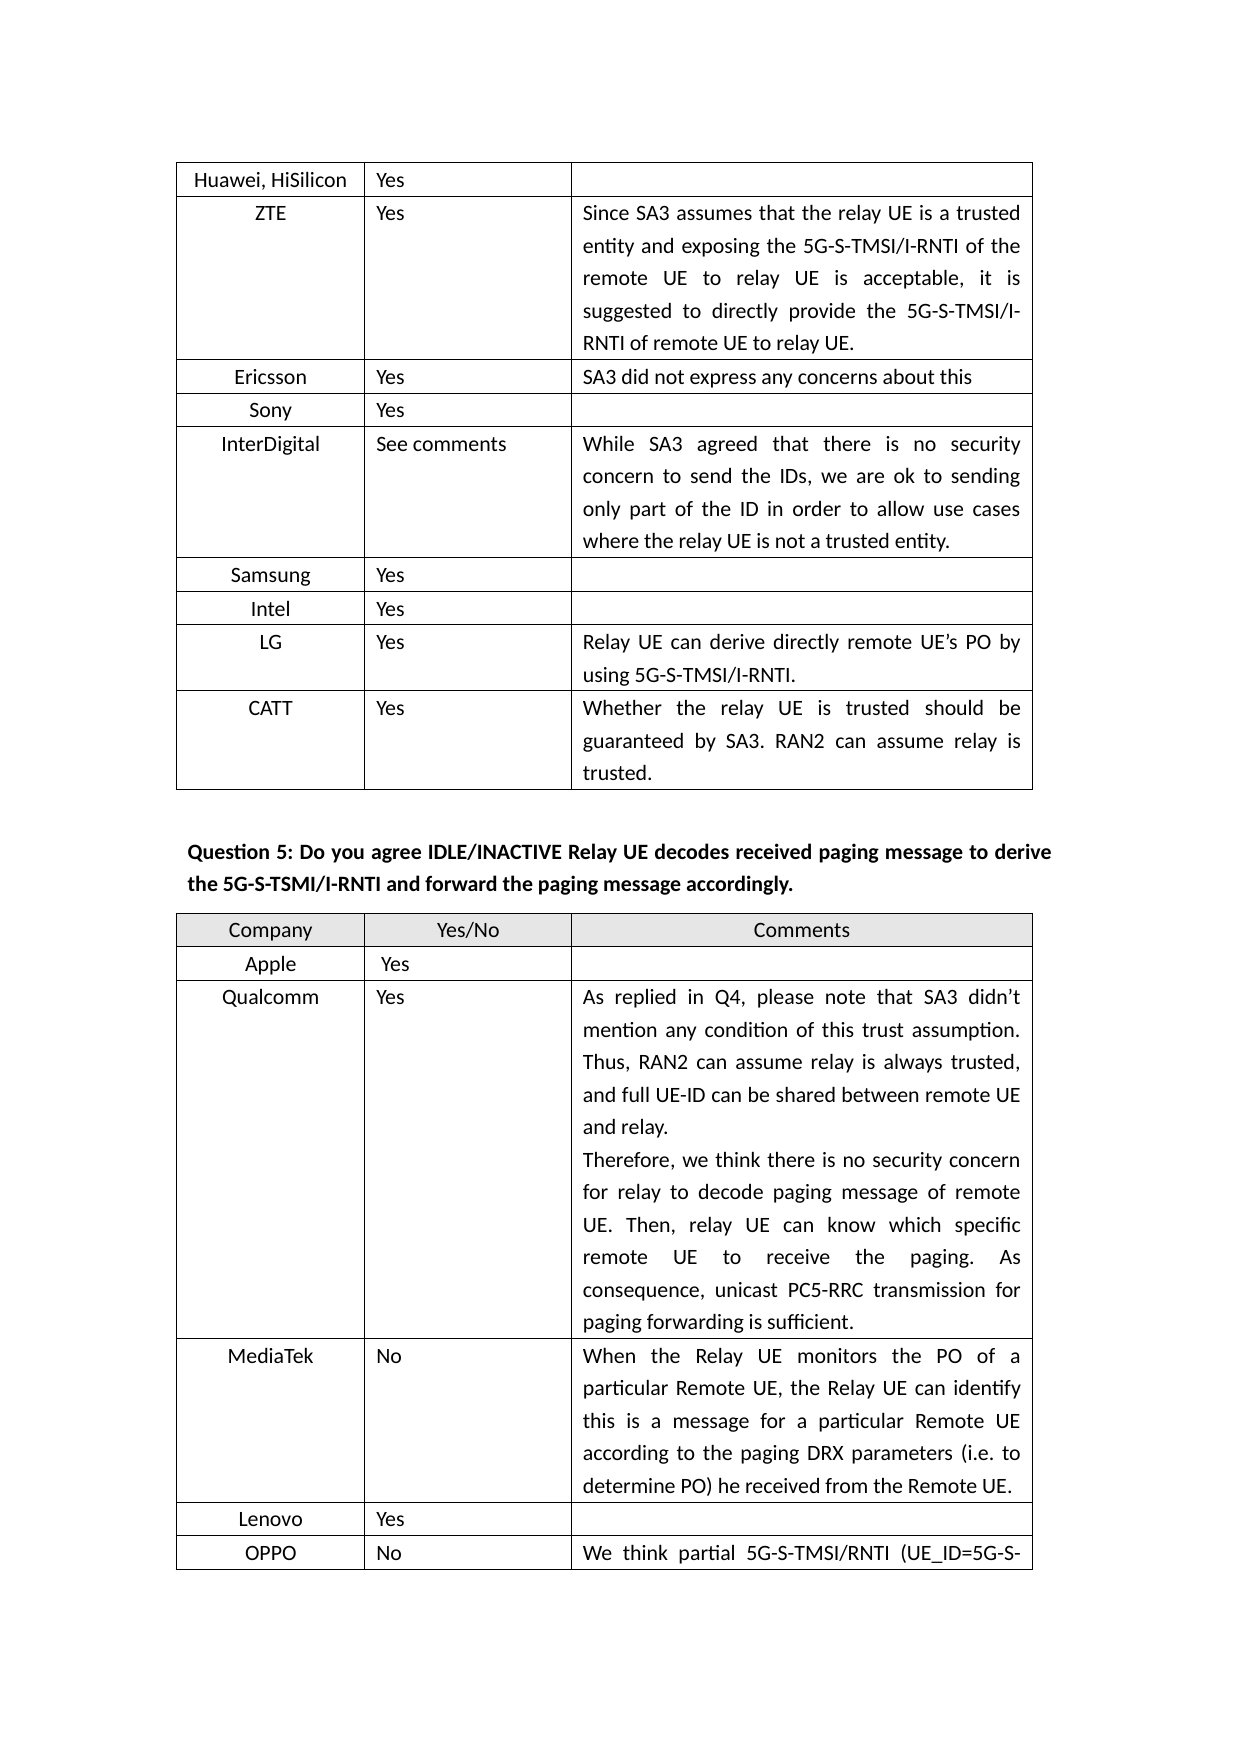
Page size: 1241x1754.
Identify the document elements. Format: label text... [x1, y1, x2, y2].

table_cell No [365, 1536, 571, 1569]
table_cell Yes [365, 394, 571, 426]
table_cell Yes [365, 947, 571, 979]
table_cell Qualcomm [177, 981, 364, 1338]
table_cell [572, 947, 1032, 979]
table_cell Samsung [177, 558, 364, 591]
table_cell Relay UE can derive directly remote UE’s PO by using 5G-S-TMSI/I-RNTI. [572, 625, 1032, 690]
table_cell Yes [365, 558, 571, 591]
table_header Comments [572, 914, 1032, 946]
table_header Company [177, 914, 364, 946]
table_cell Apple [177, 947, 364, 979]
table_cell [572, 163, 1032, 196]
table_cell Huawei, HiSilicon [177, 163, 364, 196]
table_cell [572, 558, 1032, 591]
table_cell As replied in Q4, please note that SA3 didn’t mention any condition of this trust assumption. Thus, RAN2 can assume relay is always trusted, and full UE-ID can be shared between remote UE and relay. Therefore, we think there is no security concern for relay to decode paging message of remote UE. Then, relay UE can know which specific remote UE to receive the paging. As consequence, unicast PC5-RRC transmission for paging forwarding is sufficient. [572, 981, 1032, 1338]
table_cell LG [177, 625, 364, 690]
table_cell Yes [365, 360, 571, 393]
table_header Yes/No [365, 914, 571, 946]
table_cell Sony [177, 394, 364, 426]
table_cell Yes [365, 197, 571, 359]
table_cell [572, 1536, 1032, 1569]
table_cell CATT [177, 691, 364, 789]
table_cell Since SA3 assumes that the relay UE is a trusted entity and exposing the 5G-S-TMSI/I-RNTI of the remote UE to relay UE is acceptable, it is suggested to directly provide the 5G-S-TMSI/I-RNTI of remote UE to relay UE. [572, 197, 1032, 359]
table_cell Yes [365, 163, 571, 196]
table_cell Yes [365, 691, 571, 789]
table_cell Lenovo [177, 1503, 364, 1535]
table_cell Ericsson [177, 360, 364, 393]
table_cell Yes [365, 592, 571, 624]
table_cell MediaTek [177, 1339, 364, 1502]
table_cell Yes [365, 1503, 571, 1535]
table_cell Yes [365, 625, 571, 690]
table_cell Intel [177, 592, 364, 624]
table_cell OPPO [177, 1536, 364, 1569]
table_cell While SA3 agreed that there is no security concern to send the IDs, we are ok to sending only part of the ID in order to allow use cases where the relay UE is not a trusted entity. [572, 427, 1032, 557]
table_cell SA3 did not express any concerns about this [572, 360, 1032, 393]
text Question 5: Do you agree IDLE/INACTIVE Relay UE decodes received paging message to derive the 5G-S-TSMI/I-RNTI and forward the paging message accordingly. [187, 835, 1053, 900]
table_cell Yes [365, 981, 571, 1338]
table_cell Whether the relay UE is trusted should be guaranteed by SA3. RAN2 can assume relay is trusted. [572, 691, 1032, 789]
table_cell See comments [365, 427, 571, 557]
table_cell [572, 592, 1032, 624]
table_cell [572, 394, 1032, 426]
table_cell No [365, 1339, 571, 1502]
table_cell [572, 1503, 1032, 1535]
table_cell ZTE [177, 197, 364, 359]
table_cell When the Relay UE monitors the PO of a particular Remote UE, the Relay UE can identify this is a message for a particular Remote UE according to the paging DRX parameters (i.e. to determine PO) he received from the Remote UE. [572, 1339, 1032, 1502]
table_cell InterDigital [177, 427, 364, 557]
